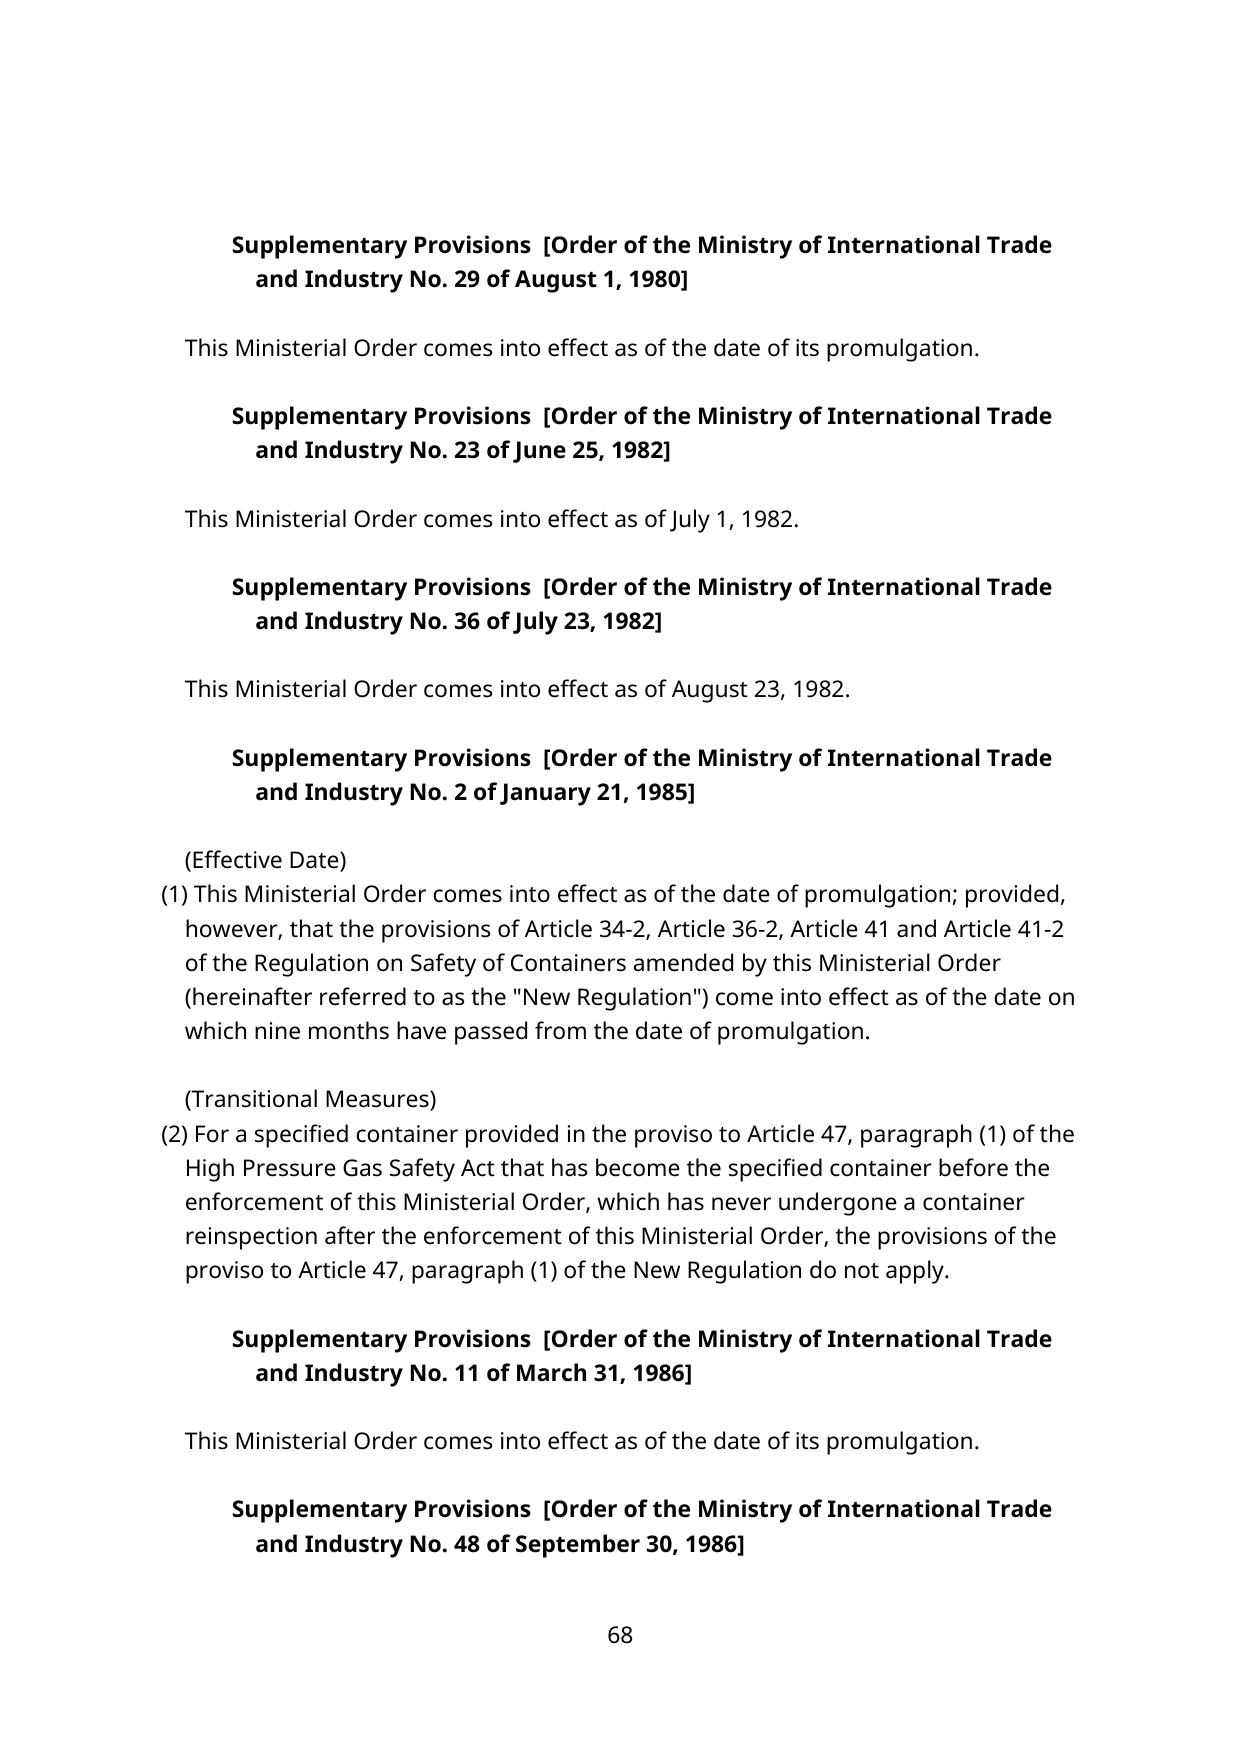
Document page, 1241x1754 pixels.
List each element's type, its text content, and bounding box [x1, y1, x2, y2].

text (2) For a specified container provided in the proviso to Article 47, paragraph (1) of the High Pressure Gas Safety Act that has become the specified container before the enforcement of this Ministerial Order, which has never undergone a container reinspection after the enforcement of this Ministerial Order, the provisions of the proviso to Article 47, paragraph (1) of the New Regulation do not apply. [161, 1116, 1079, 1287]
text This Ministerial Order comes into effect as of the date of its promulgation. [161, 1424, 1079, 1458]
text Supplementary Provisions [Order of the Ministry of International Trade and Industry No. 48 of September 30, 1986] [230, 1492, 1079, 1560]
text Supplementary Provisions [Order of the Ministry of International Trade and Industry No. 23 of June 25, 1982] [230, 399, 1079, 467]
text This Ministerial Order comes into effect as of July 1, 1982. [161, 501, 1079, 535]
text Supplementary Provisions [Order of the Ministry of International Trade and Industry No. 11 of March 31, 1986] [230, 1321, 1079, 1389]
text (Transitional Measures) [184, 1082, 1079, 1116]
text Supplementary Provisions [Order of the Ministry of International Trade and Industry No. 29 of August 1, 1980] [230, 228, 1079, 296]
text This Ministerial Order comes into effect as of August 23, 1982. [161, 672, 1079, 706]
text Supplementary Provisions [Order of the Ministry of International Trade and Industry No. 2 of January 21, 1985] [230, 740, 1079, 809]
text Supplementary Provisions [Order of the Ministry of International Trade and Industry No. 36 of July 23, 1982] [230, 569, 1079, 638]
text (1) This Ministerial Order comes into effect as of the date of promulgation; provided, however, that the provisions of Article 34-2, Article 36-2, Article 41 and Article 41-2 of the Regulation on Safety of Containers amended by this Ministerial Order (hereinafter referred to as the "New Regulation") come into effect as of the date on which nine months have passed from the date of promulgation. [161, 877, 1079, 1048]
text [161, 330, 1079, 364]
text (Effective Date) [184, 843, 1079, 877]
